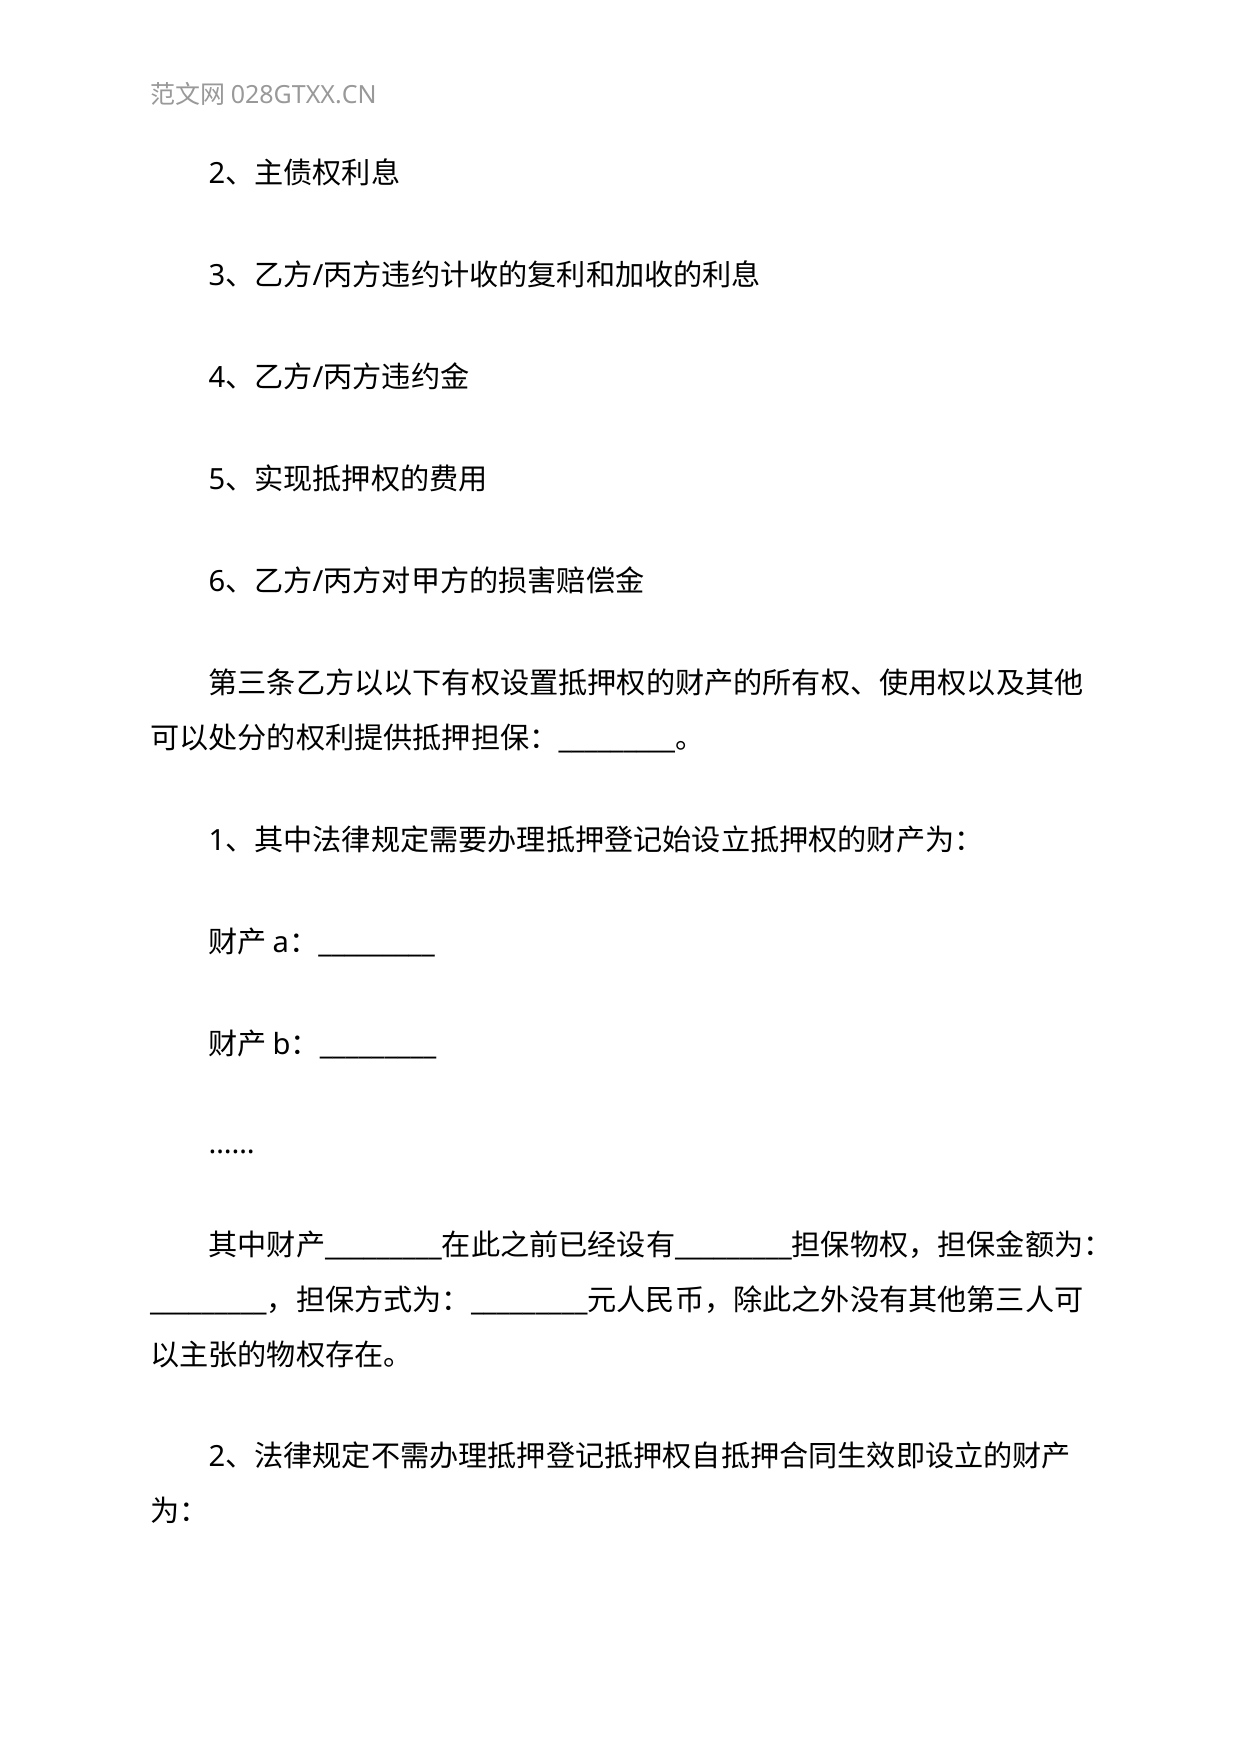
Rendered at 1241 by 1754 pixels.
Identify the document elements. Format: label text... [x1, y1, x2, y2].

text …… [150, 1123, 1090, 1162]
text 财产b：_________ [150, 1021, 1090, 1063]
text 2、主债权利息 [150, 150, 1090, 192]
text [150, 1221, 1090, 1373]
text 6、乙方/丙方对甲方的损害赔偿金 [150, 558, 1090, 600]
text 1、其中法律规定需要办理抵押登记始设立抵押权的财产为： [150, 817, 1090, 859]
text 5、实现抵押权的费用 [150, 456, 1090, 498]
text 3、乙方/丙方违约计收的复利和加收的利息 [150, 252, 1090, 294]
text 第三条乙方以以下有权设置抵押权的财产的所有权、使用权以及其他可以处分的权利提供抵押担保：_________。 [150, 660, 1090, 757]
text 4、乙方/丙方违约金 [150, 354, 1090, 396]
text 财产a：_________ [150, 919, 1090, 961]
text 2、法律规定不需办理抵押登记抵押权自抵押合同生效即设立的财产为： [150, 1433, 1090, 1530]
